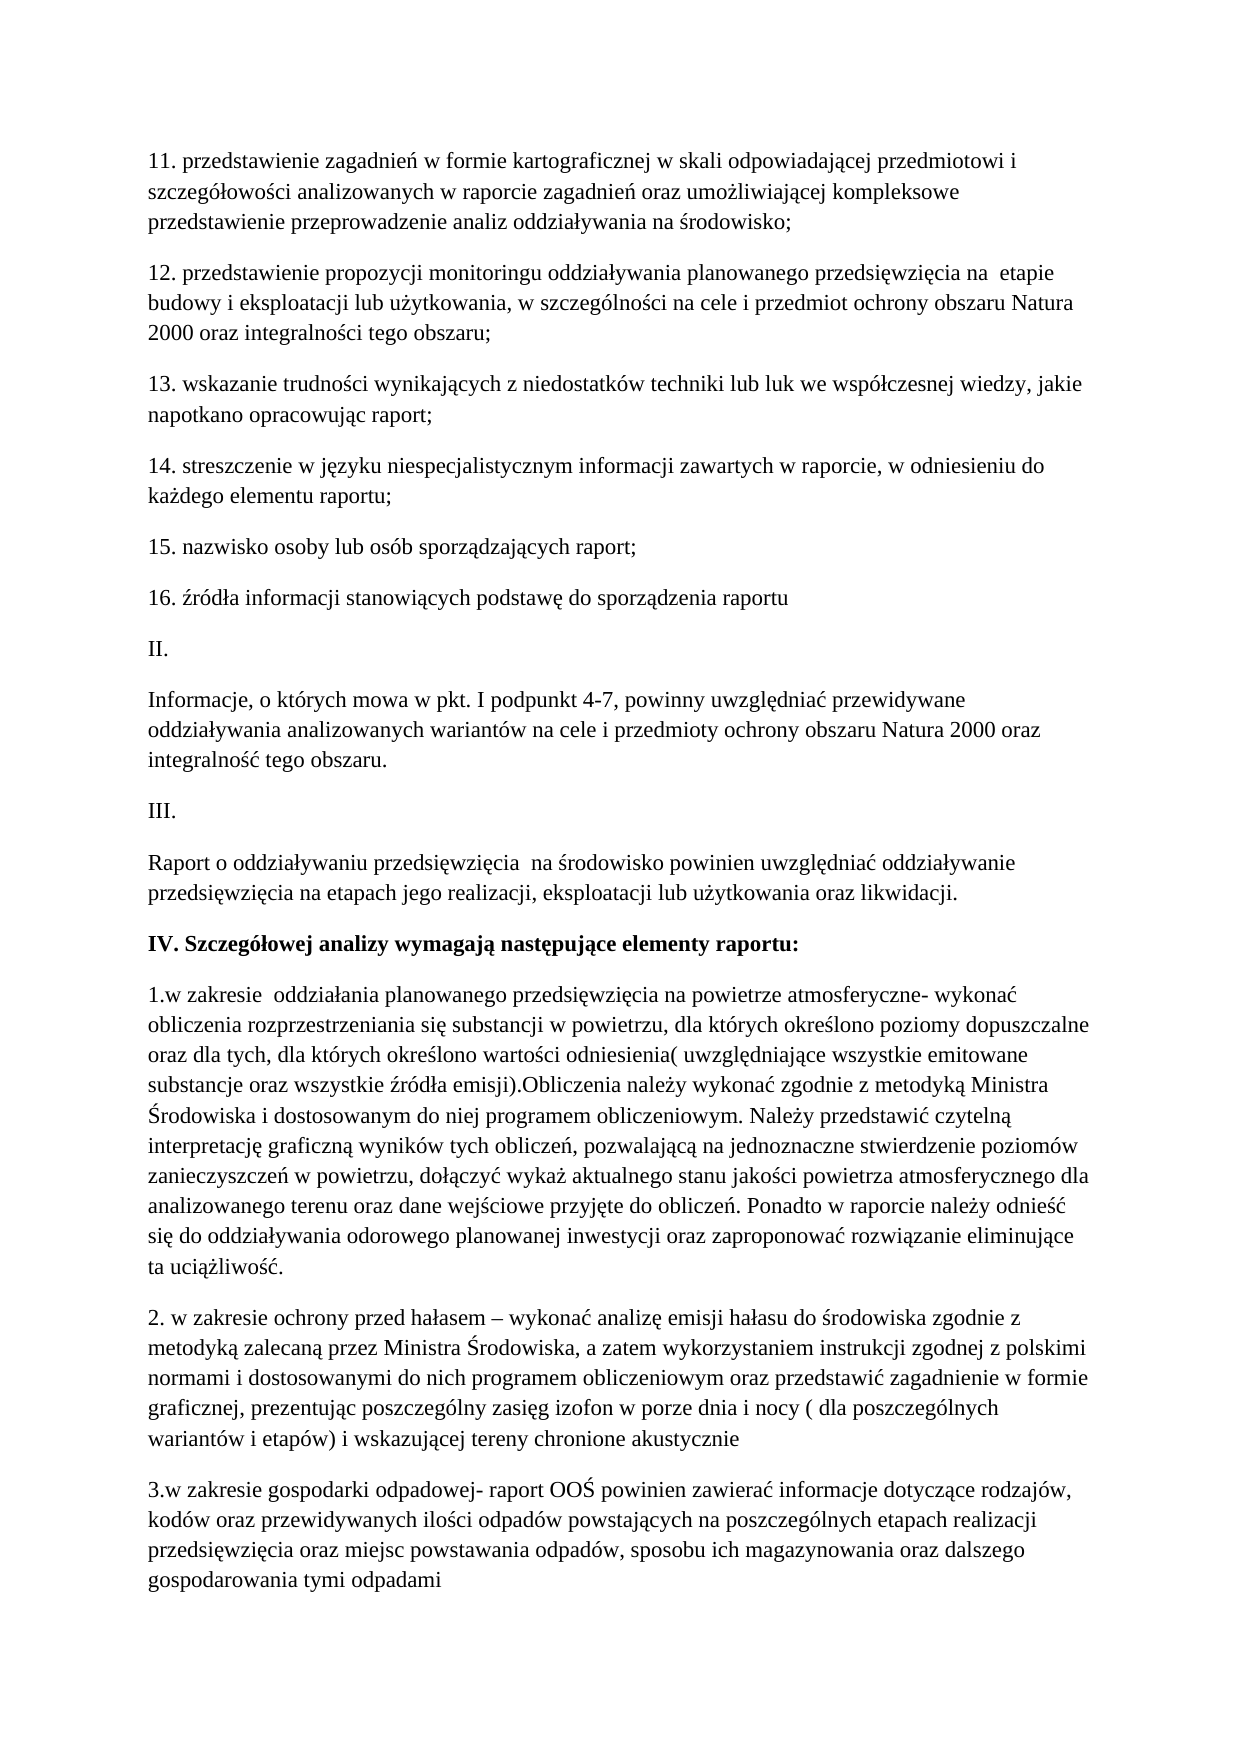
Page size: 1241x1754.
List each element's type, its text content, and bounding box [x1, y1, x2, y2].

text 14. streszczenie w języku niespecjalistycznym informacji zawartych w raporcie, w odniesieniu do każdego elementu raportu; [148, 452, 1093, 508]
text Raport o oddziaływaniu przedsięwzięcia na środowisko powinien uwzględniać oddziaływanie przedsięwzięcia na etapach jego realizacji, eksploatacji lub użytkowania oraz likwidacji. [148, 849, 1093, 905]
text 1.w zakresie oddziałania planowanego przedsięwzięcia na powietrze atmosferyczne- wykonać obliczenia rozprzestrzeniania się substancji w powietrzu, dla których określono poziomy dopuszczalne oraz dla tych, dla których określono wartości odniesienia( uwzględniające wszystkie emitowane substancje oraz wszystkie źródła emisji).Obliczenia należy wykonać zgodnie z metodyką Ministra Środowiska i dostosowanym do niej programem obliczeniowym. Należy przedstawić czytelną interpretację graficzną wyników tych obliczeń, pozwalającą na jednoznaczne stwierdzenie poziomów zanieczyszczeń w powietrzu, dołączyć wykaż aktualnego stanu jakości powietrza atmosferycznego dla analizowanego terenu oraz dane wejściowe przyjęte do obliczeń. Ponadto w raporcie należy odnieść się do oddziaływania odorowego planowanej inwestycji oraz zaproponować rozwiązanie eliminujące ta uciążliwość. [148, 981, 1093, 1279]
text Informacje, o których mowa w pkt. I podpunkt 4-7, powinny uwzględniać przewidywane oddziaływania analizowanych wariantów na cele i przedmioty ochrony obszaru Natura 2000 oraz integralność tego obszaru. [148, 686, 1093, 773]
text 12. przedstawienie propozycji monitoringu oddziaływania planowanego przedsięwzięcia na etapie budowy i eksploatacji lub użytkowania, w szczególności na cele i przedmiot ochrony obszaru Natura 2000 oraz integralności tego obszaru; [148, 259, 1093, 346]
text IV. Szczegółowej analizy wymagają następujące elementy raportu: [148, 930, 1093, 956]
text 3.w zakresie gospodarki odpadowej- raport OOŚ powinien zawierać informacje dotyczące rodzajów, kodów oraz przewidywanych ilości odpadów powstających na poszczególnych etapach realizacji przedsięwzięcia oraz miejsc powstawania odpadów, sposobu ich magazynowania oraz dalszego gospodarowania tymi odpadami [148, 1476, 1093, 1593]
text 2. w zakresie ochrony przed hałasem – wykonać analizę emisji hałasu do środowiska zgodnie z metodyką zalecaną przez Ministra Środowiska, a zatem wykorzystaniem instrukcji zgodnej z polskimi normami i dostosowanymi do nich programem obliczeniowym oraz przedstawić zagadnienie w formie graficznej, prezentując poszczególny zasięg izofon w porze dnia i nocy ( dla poszczególnych wariantów i etapów) i wskazującej tereny chronione akustycznie [148, 1304, 1093, 1451]
text 13. wskazanie trudności wynikających z niedostatków techniki lub luk we współczesnej wiedzy, jakie napotkano opracowując raport; [148, 371, 1093, 427]
text III. [148, 798, 1093, 824]
text 11. przedstawienie zagadnień w formie kartograficznej w skali odpowiadającej przedmiotowi i szczegółowości analizowanych w raporcie zagadnień oraz umożliwiającej kompleksowe przedstawienie przeprowadzenie analiz oddziaływania na środowisko; [148, 148, 1093, 234]
text 16. źródła informacji stanowiących podstawę do sporządzenia raportu [148, 584, 1093, 610]
text II. [148, 635, 1093, 661]
text 15. nazwisko osoby lub osób sporządzających raport; [148, 533, 1093, 559]
